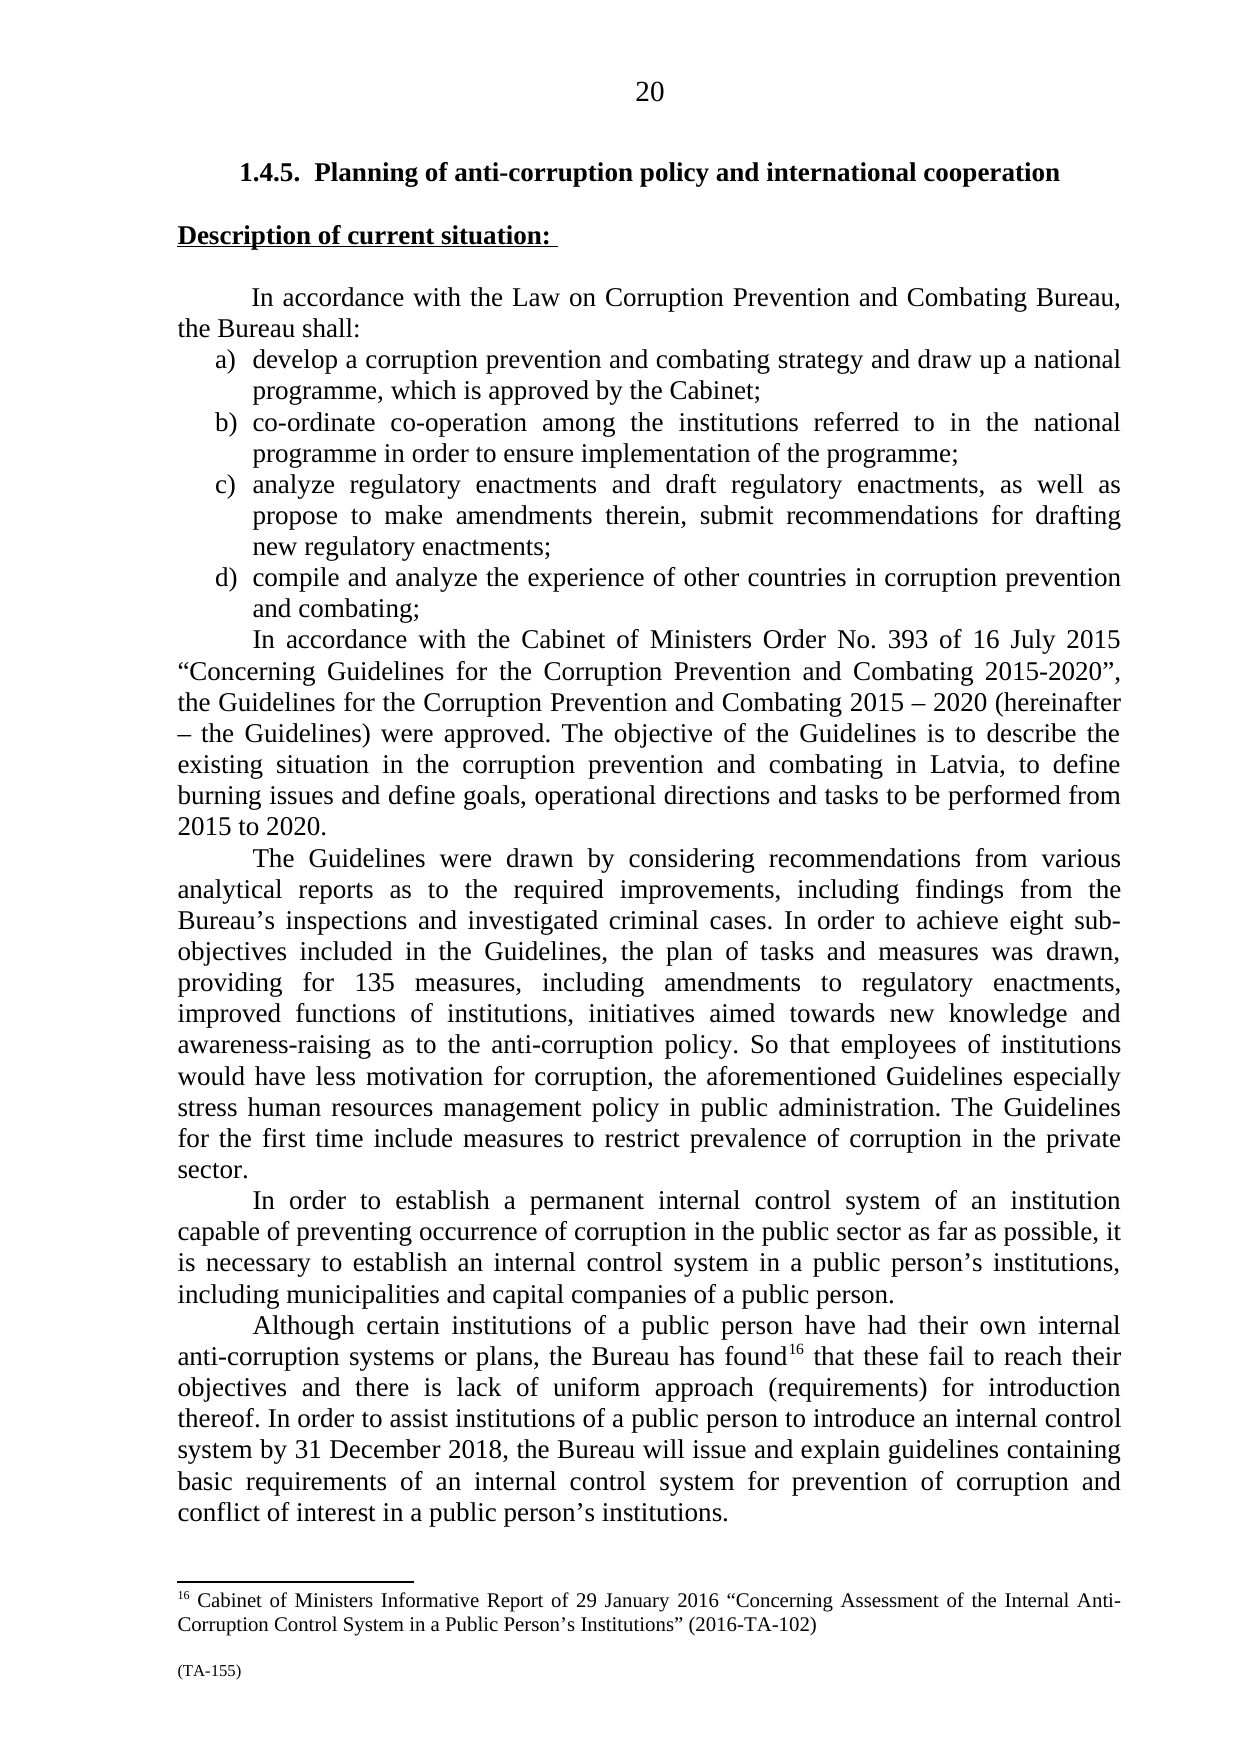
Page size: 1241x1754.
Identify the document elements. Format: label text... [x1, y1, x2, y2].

text In accordance with the Law on Corruption Prevention and Combating Bureau, the Bureau shall: [177, 281, 1122, 343]
subtitle Planning of anti-corruption policy and international cooperation [177, 156, 1122, 188]
list co-ordinate co-operation among the institutions referred to in the national programme in order to ensure implementation of the programme; [215, 406, 1122, 468]
text In order to establish a permanent internal control system of an institution capable of preventing occurrence of corruption in the public sector as far as possible, it is necessary to establish an internal control system in a public person’s institutions, including municipalities and capital companies of a public person. [177, 1184, 1122, 1309]
list compile and analyze the experience of other countries in corruption prevention and combating; [215, 561, 1122, 624]
subtitle Description of current situation: [177, 219, 1122, 250]
list develop a corruption prevention and combating strategy and draw up a national programme, which is approved by the Cabinet; [215, 343, 1122, 406]
list analyze regulatory enactments and draft regulatory enactments, as well as propose to make amendments therein, submit recommendations for drafting new regulatory enactments; [215, 468, 1122, 561]
text In accordance with the Cabinet of Ministers Order No. 393 of 16 July 2015 “Concerning Guidelines for the Corruption Prevention and Combating 2015-2020”, the Guidelines for the Corruption Prevention and Combating 2015 – 2020 (hereinafter – the Guidelines) were approved. The objective of the Guidelines is to describe the existing situation in the corruption prevention and combating in Latvia, to define burning issues and define goals, operational directions and tasks to be performed from 2015 to 2020. [177, 624, 1122, 842]
text Although certain institutions of a public person have had their own internal anti-corruption systems or plans, the Bureau has found that these fail to reach their objectives and there is lack of uniform approach (requirements) for introduction thereof. In order to assist institutions of a public person to introduce an internal control system by 31 December 2018, the Bureau will issue and explain guidelines containing basic requirements of an internal control system for prevention of corruption and conflict of interest in a public person’s institutions. [177, 1309, 1122, 1527]
text The Guidelines were drawn by considering recommendations from various analytical reports as to the required improvements, including findings from the Bureau’s inspections and investigated criminal cases. In order to achieve eight sub-objectives included in the Guidelines, the plan of tasks and measures was drawn, providing for 135 measures, including amendments to regulatory enactments, improved functions of institutions, initiatives aimed towards new knowledge and awareness-raising as to the anti-corruption policy. So that employees of institutions would have less motivation for corruption, the aforementioned Guidelines especially stress human resources management policy in public administration. The Guidelines for the first time include measures to restrict prevalence of corruption in the private sector. [177, 842, 1122, 1184]
